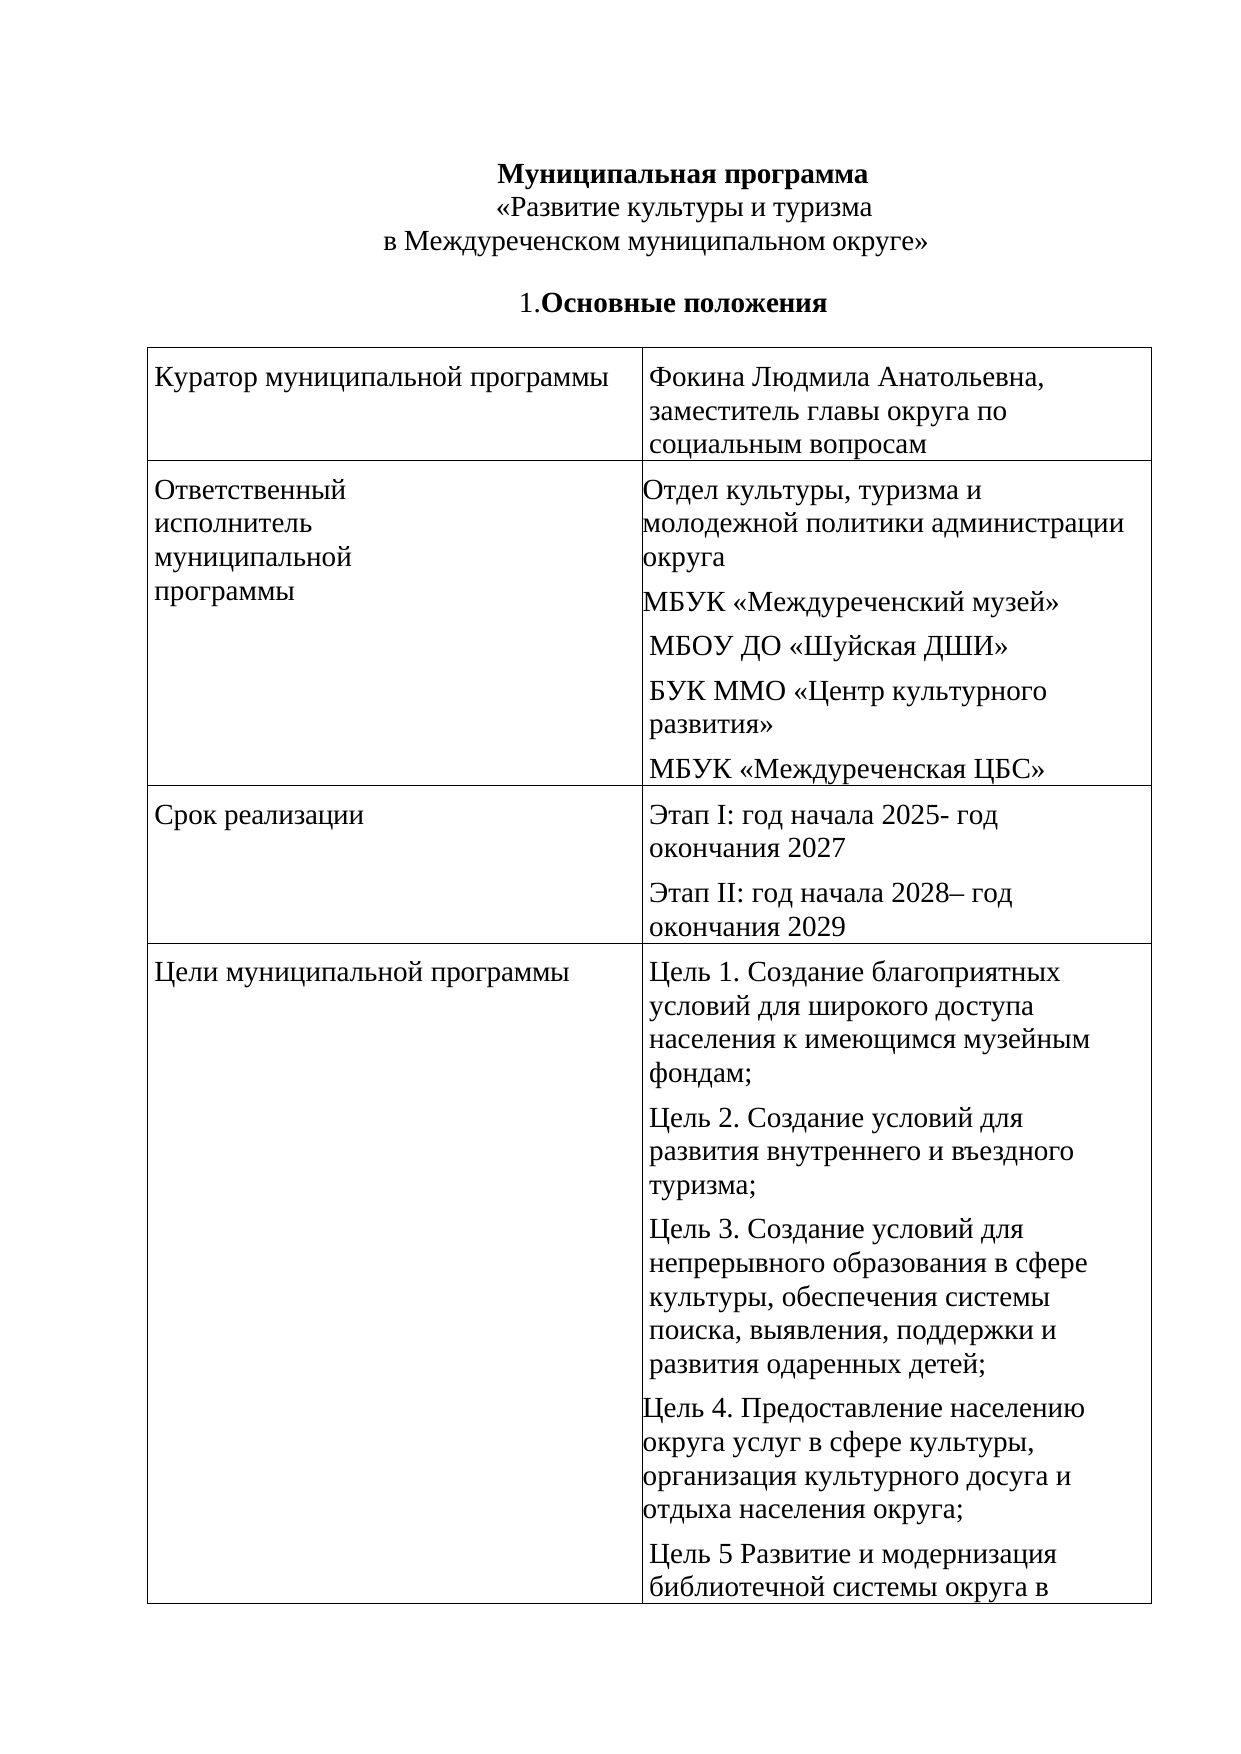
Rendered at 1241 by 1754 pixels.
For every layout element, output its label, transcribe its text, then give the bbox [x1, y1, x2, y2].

table_cell Отдел культуры, туризма и молодежной политики администрации округа МБУК «Междуреченский музей» МБОУ ДО «Шуйская ДШИ» БУК ММО «Центр культурного развития» МБУК «Междуреченская ЦБС» [643, 461, 1151, 785]
table_header Куратор муниципальной программы [148, 348, 642, 460]
list «Развитие культуры и туризма [160, 189, 1152, 223]
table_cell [148, 944, 642, 1603]
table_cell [643, 944, 1151, 1603]
text Муниципальная программа [179, 156, 1120, 189]
table_cell Этап I: год начала 2025- год окончания 2027 Этап II: год начала 2028– год окончания 2029 [643, 786, 1151, 942]
table_cell Срок реализации [148, 786, 642, 942]
list 1.Основные положения [519, 285, 1152, 319]
table_cell Ответственный исполнитель муниципальной программы [148, 461, 642, 785]
table_header Фокина Людмила Анатольевна, заместитель главы округа по социальным вопросам [643, 348, 1151, 460]
list в Междуреченском муниципальном округе» [160, 223, 1152, 256]
